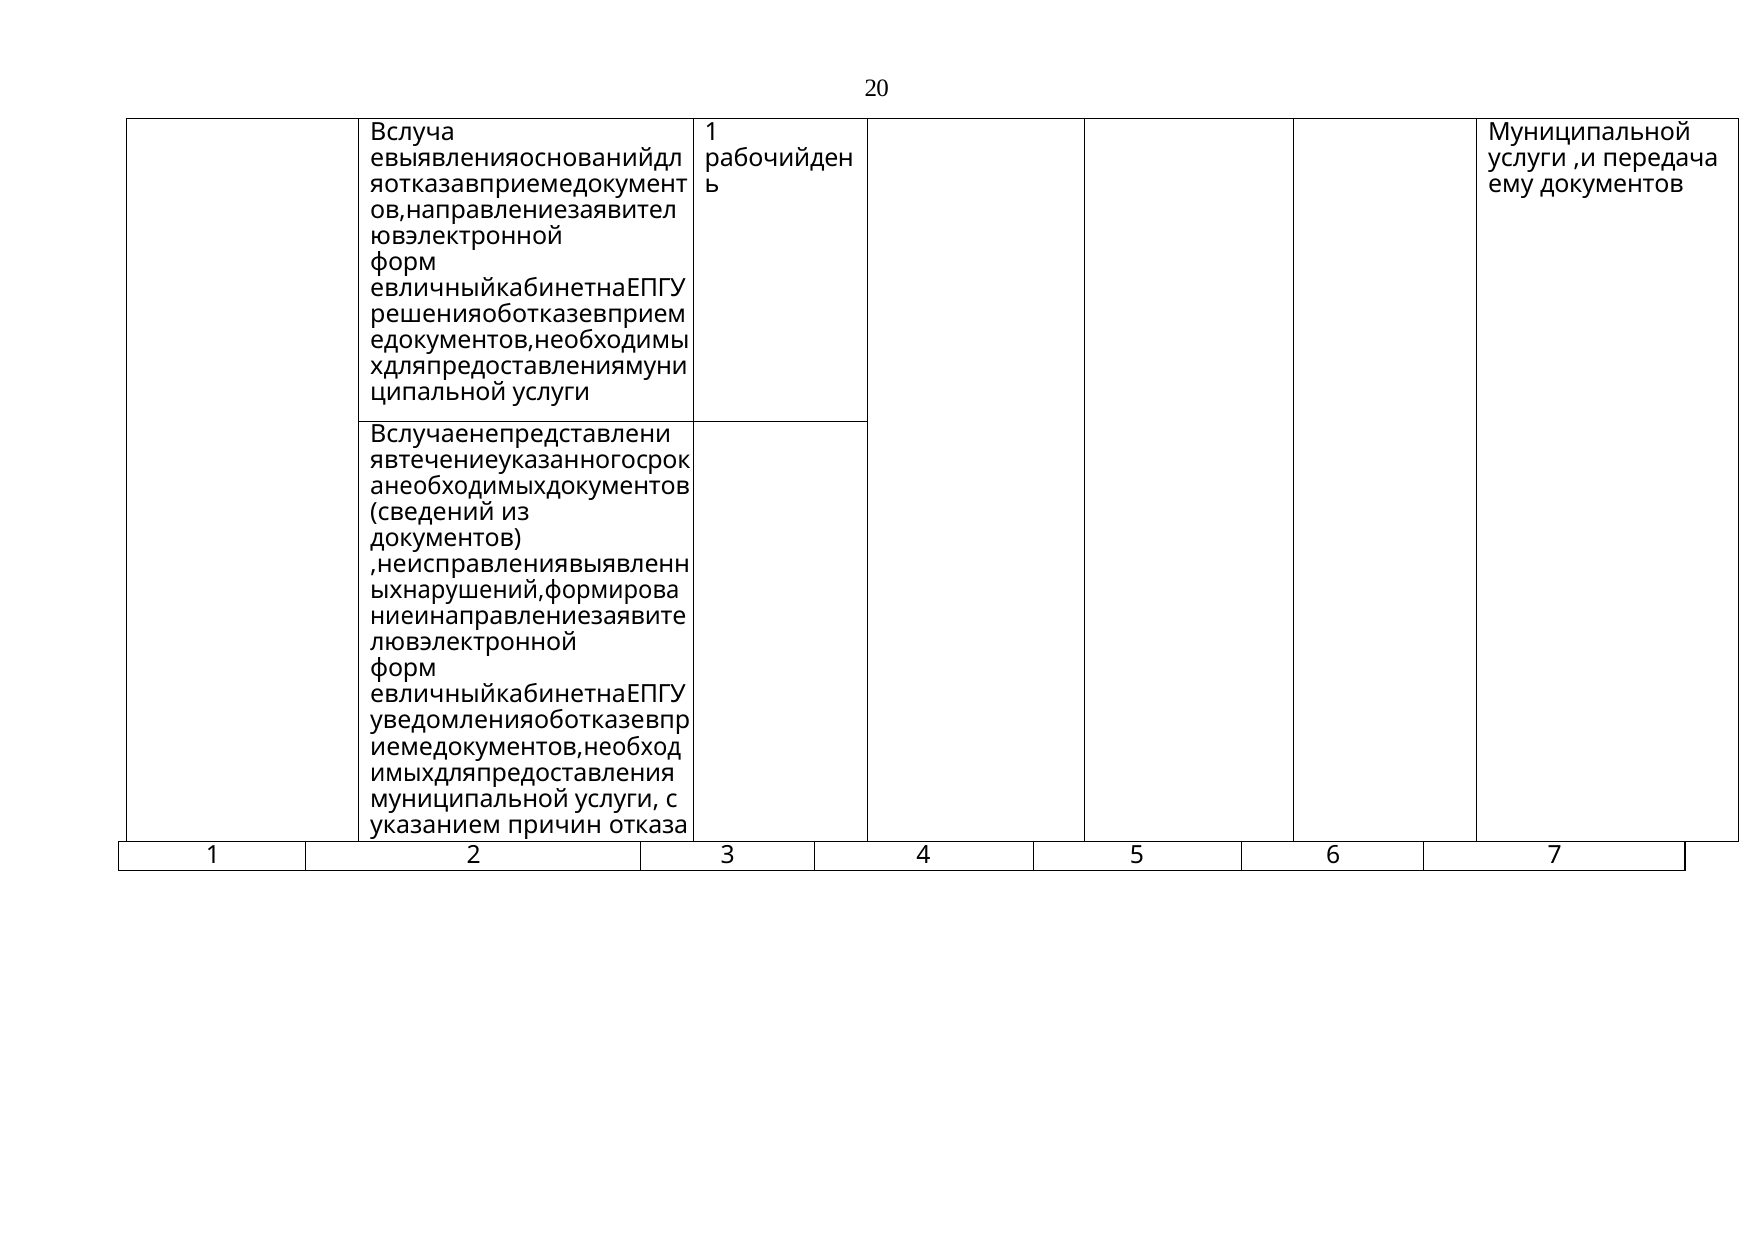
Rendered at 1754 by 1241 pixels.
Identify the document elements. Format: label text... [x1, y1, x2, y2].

table_cell Муниципальной услуги ,и передача ему документов [1477, 119, 1738, 841]
table_cell 4 [815, 842, 1033, 869]
table_cell Вслучаенепредставлениявтечениеуказанногосроканеобходимыхдокументов(сведений из документов),неисправлениявыявленныхнарушений,формированиеинаправлениезаявителювэлектронной формевличныйкабинетнаЕПГУуведомленияоботказевприемедокументов,необходимыхдляпредоставлениямуниципальной услуги, с указанием причин отказа [359, 422, 693, 841]
table_cell 5 [1034, 842, 1241, 869]
table_cell 6 [1242, 842, 1423, 869]
table_cell [694, 422, 867, 841]
table_cell 1рабочийдень [694, 119, 867, 421]
table_cell [1085, 119, 1293, 841]
table_cell 1 [119, 842, 305, 869]
table_cell [868, 119, 1084, 841]
table_cell 2 [306, 842, 640, 869]
table_cell Вслучаевыявленияоснованийдляотказавприемедокументов,направлениезаявителювэлектронной формевличныйкабинетнаЕПГУрешенияоботказевприемедокументов,необходимыхдляпредоставлениямуниципальной услуги [359, 119, 693, 421]
table_cell 3 [641, 842, 814, 869]
table_cell 7 [1424, 842, 1684, 869]
table_cell [127, 119, 358, 841]
table_cell [1294, 119, 1476, 841]
